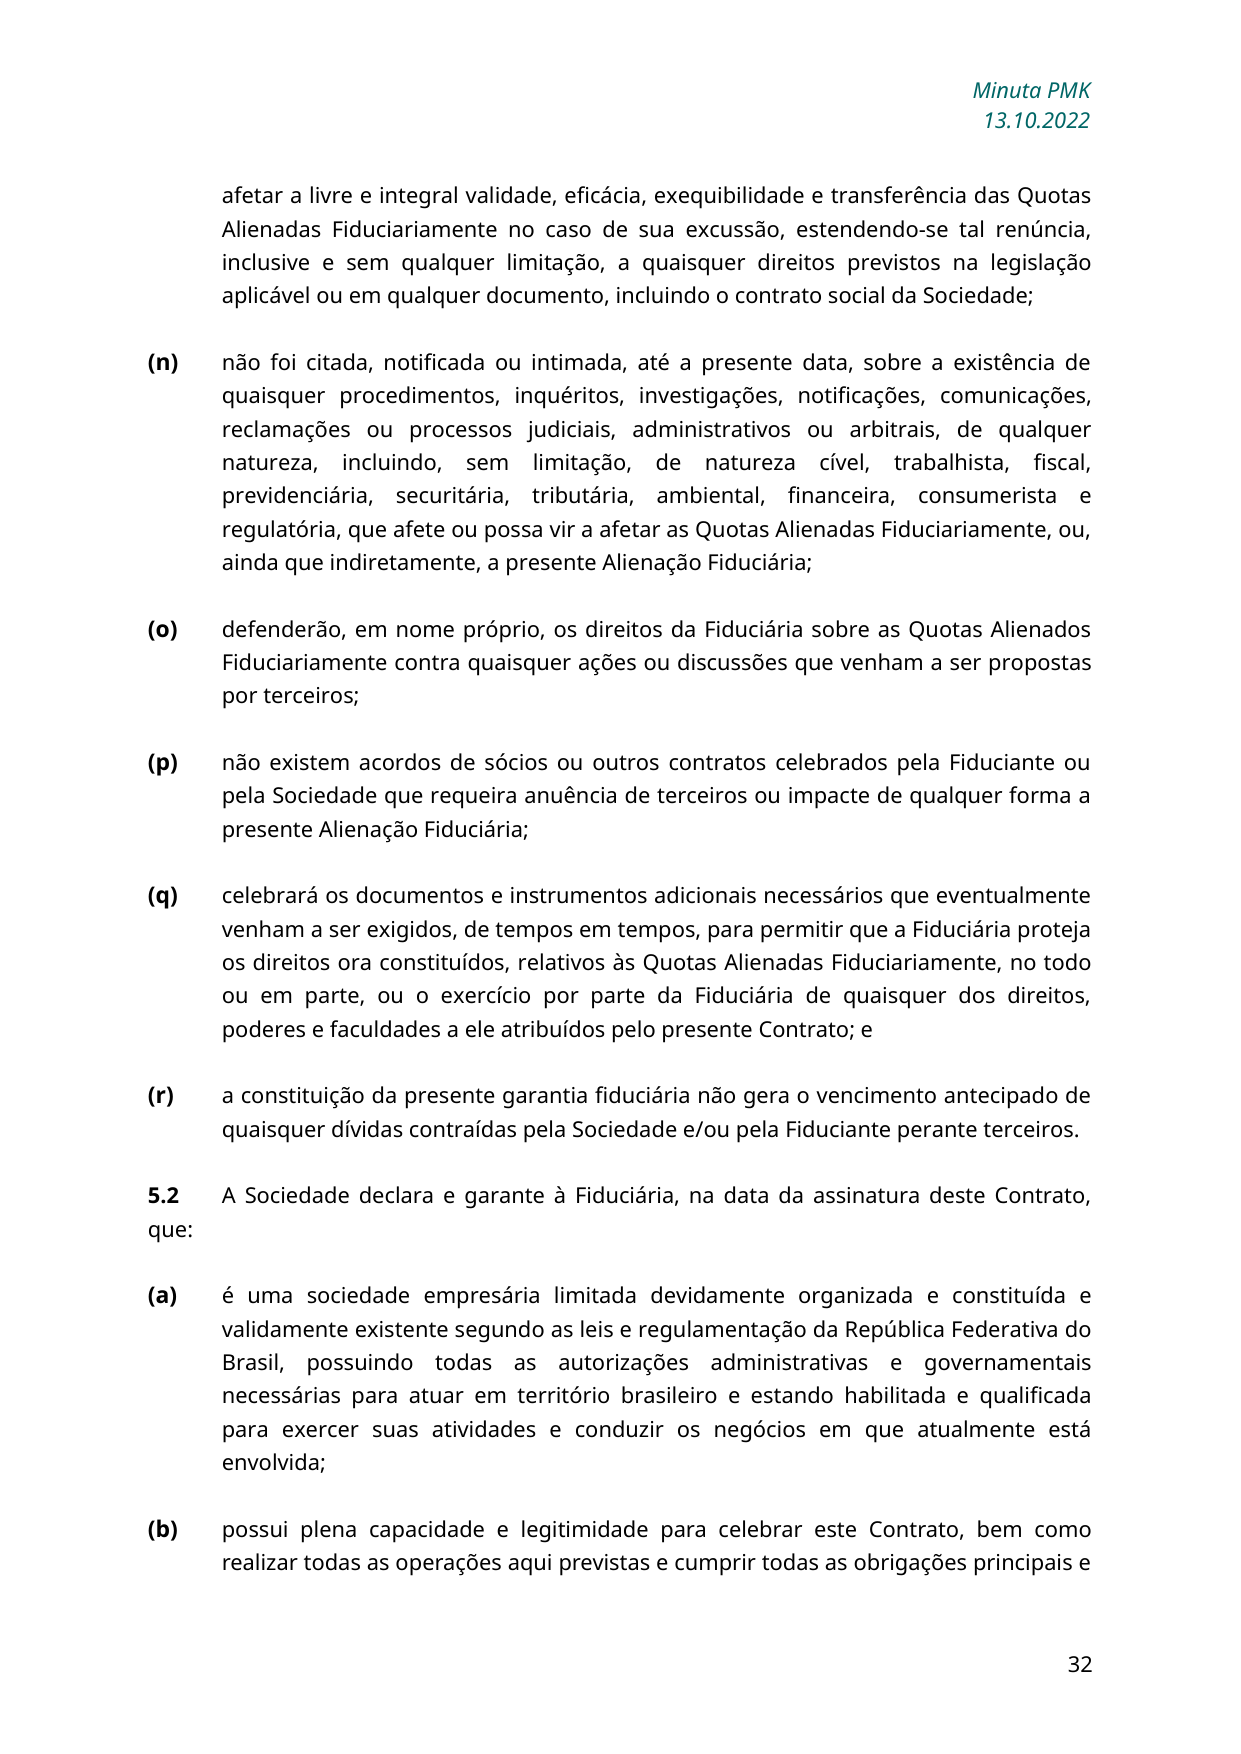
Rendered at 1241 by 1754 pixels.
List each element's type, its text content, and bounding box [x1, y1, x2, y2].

list defenderão, em nome próprio, os direitos da Fiduciária sobre as Quotas Alienados Fiduciariamente contra quaisquer ações ou discussões que venham a ser propostas por terceiros; [148, 611, 1092, 711]
list não foi citada, notificada ou intimada, até a presente data, sobre a existência de quaisquer procedimentos, inquéritos, investigações, notificações, comunicações, reclamações ou processos judiciais, administrativos ou arbitrais, de qualquer natureza, incluindo, sem limitação, de natureza cível, trabalhista, fiscal, previdenciária, securitária, tributária, ambiental, financeira, consumerista e regulatória, que afete ou possa vir a afetar as Quotas Alienadas Fiduciariamente, ou, ainda que indiretamente, a presente Alienação Fiduciária; [148, 344, 1092, 577]
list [148, 1511, 1092, 1577]
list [148, 177, 1092, 311]
list a constituição da presente garantia fiduciária não gera o vencimento antecipado de quaisquer dívidas contraídas pela Sociedade e/ou pela Fiduciante perante terceiros. [148, 1077, 1092, 1144]
list celebrará os documentos e instrumentos adicionais necessários que eventualmente venham a ser exigidos, de tempos em tempos, para permitir que a Fiduciária proteja os direitos ora constituídos, relativos às Quotas Alienadas Fiduciariamente, no todo ou em parte, ou o exercício por parte da Fiduciária de quaisquer dos direitos, poderes e faculdades a ele atribuídos pelo presente Contrato; e [148, 877, 1092, 1044]
list é uma sociedade empresária limitada devidamente organizada e constituída e validamente existente segundo as leis e regulamentação da República Federativa do Brasil, possuindo todas as autorizações administrativas e governamentais necessárias para atuar em território brasileiro e estando habilitada e qualificada para exercer suas atividades e conduzir os negócios em que atualmente está envolvida; [148, 1277, 1092, 1477]
list A Sociedade declara e garante à Fiduciária, na data da assinatura deste Contrato, que: [148, 1177, 1092, 1244]
list não existem acordos de sócios ou outros contratos celebrados pela Fiduciante ou pela Sociedade que requeira anuência de terceiros ou impacte de qualquer forma a presente Alienação Fiduciária; [148, 744, 1092, 844]
